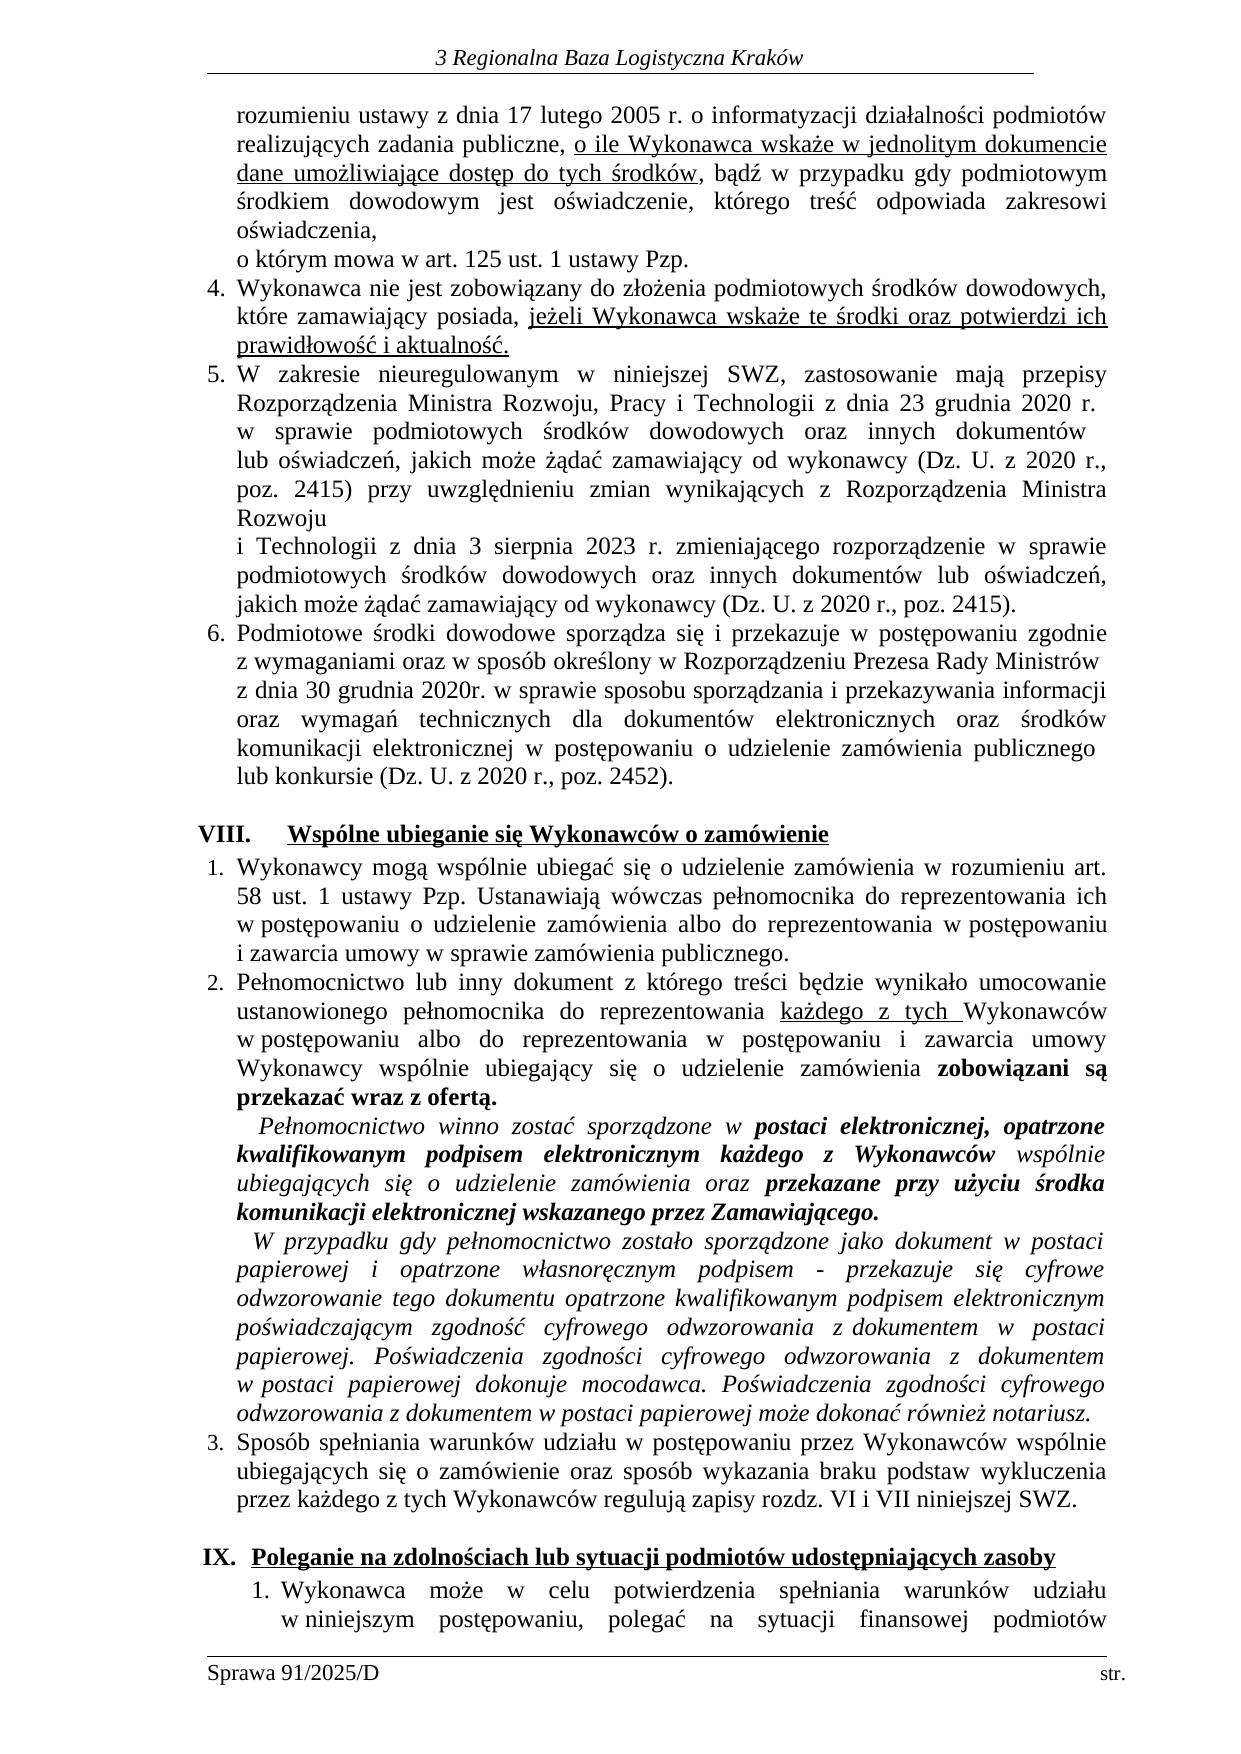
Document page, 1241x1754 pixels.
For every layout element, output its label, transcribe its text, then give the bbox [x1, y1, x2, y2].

list W zakresie nieuregulowanym w niniejszej SWZ, zastosowanie mają przepisy Rozporządzenia Ministra Rozwoju, Pracy i Technologii z dnia 23 grudnia 2020 r. w sprawie podmiotowych środków dowodowych oraz innych dokumentów lub oświadczeń, jakich może żądać zamawiający od wykonawcy (Dz. U. z 2020 r., poz. 2415) przy uwzględnieniu zmian wynikających z Rozporządzenia Ministra Rozwoju i Technologii z dnia 3 sierpnia 2023 r. zmieniającego rozporządzenie w sprawie podmiotowych środków dowodowych oraz innych dokumentów lub oświadczeń, jakich może żądać zamawiający od wykonawcy (Dz. U. z 2020 r., poz. 2415). [207, 359, 1107, 618]
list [207, 100, 1107, 273]
text W przypadku gdy pełnomocnictwo zostało sporządzone jako dokument w postaci papierowej i opatrzone własnoręcznym podpisem - przekazuje się cyfrowe odwzorowanie tego dokumentu opatrzone kwalifikowanym podpisem elektronicznym poświadczającym zgodność cyfrowego odwzorowania z dokumentem w postaci papierowej. Poświadczenia zgodności cyfrowego odwzorowania z dokumentem w postaci papierowej dokonuje mocodawca. Poświadczenia zgodności cyfrowego odwzorowania z dokumentem w postaci papierowej może dokonać również notariusz. [207, 1226, 1107, 1427]
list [251, 1575, 1107, 1632]
list Sposób spełniania warunków udziału w postępowaniu przez Wykonawców wspólnie ubiegających się o zamówienie oraz sposób wykazania braku podstaw wykluczenia przez każdego z tych Wykonawców regulują zapisy rozdz. VI i VII niniejszej SWZ. [207, 1427, 1107, 1513]
list Poleganie na zdolnościach lub sytuacji podmiotów udostępniających zasoby [236, 1542, 1107, 1571]
list Podmiotowe środki dowodowe sporządza się i przekazuje w postępowaniu zgodnie z wymaganiami oraz w sposób określony w Rozporządzeniu Prezesa Rady Ministrów z dnia 30 grudnia 2020r. w sprawie sposobu sporządzania i przekazywania informacji oraz wymagań technicznych dla dokumentów elektronicznych oraz środków komunikacji elektronicznej w postępowaniu o udzielenie zamówienia publicznego lub konkursie (Dz. U. z 2020 r., poz. 2452). [207, 618, 1107, 790]
list Wykonawca nie jest zobowiązany do złożenia podmiotowych środków dowodowych, które zamawiający posiada, jeżeli Wykonawca wskaże te środki oraz potwierdzi ich prawidłowość i aktualność. [207, 273, 1107, 359]
list Wykonawcy mogą wspólnie ubiegać się o udzielenie zamówienia w rozumieniu art. 58 ust. 1 ustawy Pzp. Ustanawiają wówczas pełnomocnika do reprezentowania ich w postępowaniu o udzielenie zamówienia albo do reprezentowania w postępowaniu i zawarcia umowy w sprawie zamówienia publicznego. [207, 852, 1107, 967]
list Pełnomocnictwo lub inny dokument z którego treści będzie wynikało umocowanie ustanowionego pełnomocnika do reprezentowania każdego z tych Wykonawców w postępowaniu albo do reprezentowania w postępowaniu i zawarcia umowy Wykonawcy wspólnie ubiegający się o udzielenie zamówienia zobowiązani są przekazać wraz z ofertą. [207, 967, 1107, 1111]
text Pełnomocnictwo winno zostać sporządzone w postaci elektronicznej, opatrzone kwalifikowanym podpisem elektronicznym każdego z Wykonawców wspólnie ubiegających się o udzielenie zamówienia oraz przekazane przy użyciu środka komunikacji elektronicznej wskazanego przez Zamawiającego. [207, 1111, 1107, 1226]
list Wspólne ubieganie się Wykonawców o zamówienie [251, 819, 1107, 848]
